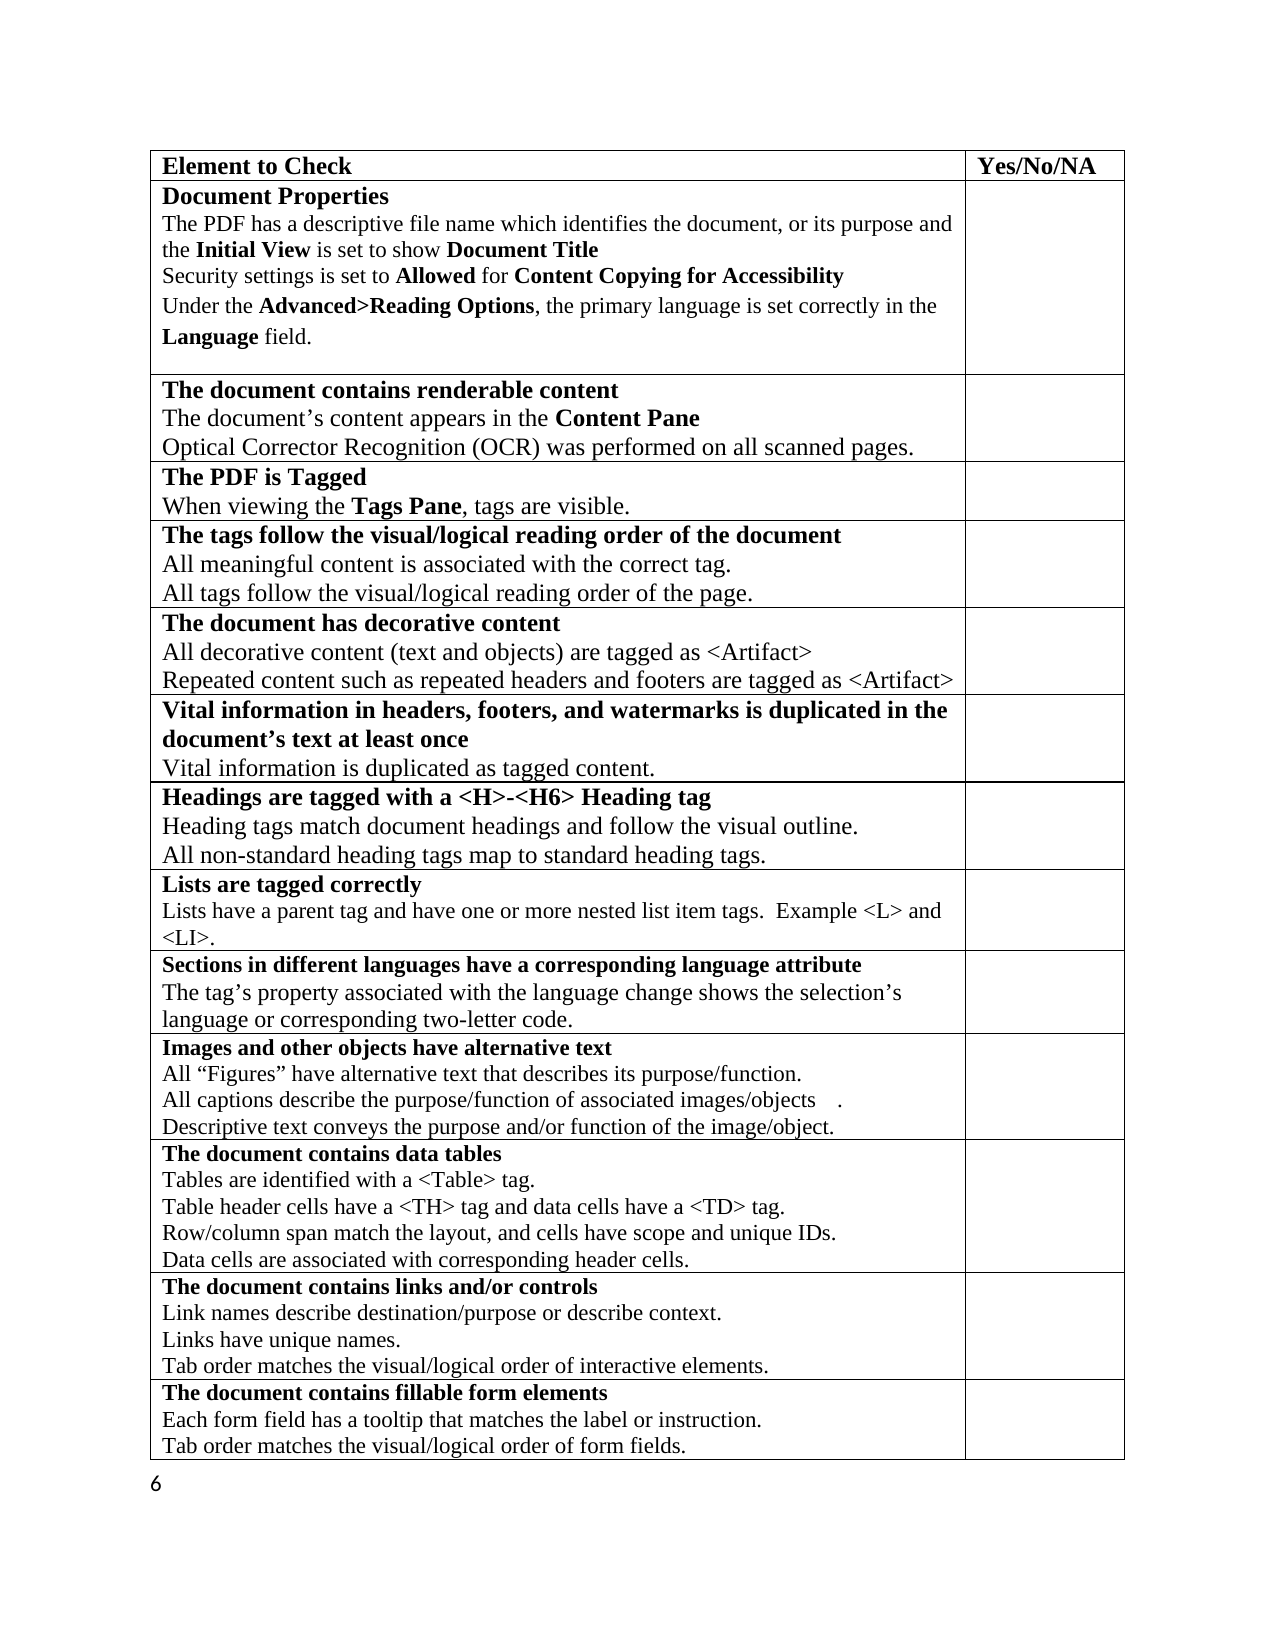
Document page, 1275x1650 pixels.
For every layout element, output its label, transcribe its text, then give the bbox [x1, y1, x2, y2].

table_cell [966, 695, 1124, 781]
table_cell Images and other objects have alternative text All “Figures” have alternative text that describes its purpose/function. All captions describe the purpose/function of associated images/objects . Descriptive text conveys the purpose and/or function of the image/object. [151, 1034, 965, 1139]
table_cell Vital information in headers, footers, and watermarks is duplicated in the document’s text at least once Vital information is duplicated as tagged content. [151, 695, 965, 781]
table_cell The document has decorative content All decorative content (text and objects) are tagged as <Artifact> Repeated content such as repeated headers and footers are tagged as <Artifact> [151, 608, 965, 694]
table_cell The document contains links and/or controls Link names describe destination/purpose or describe context. Links have unique names. Tab order matches the visual/logical order of interactive elements. [151, 1273, 965, 1378]
table_cell [966, 608, 1124, 694]
table_header Yes/No/NA [966, 151, 1124, 180]
table_cell Sections in different languages have a corresponding language attribute The tag’s property associated with the language change shows the selection’s language or corresponding two-letter code. [151, 951, 965, 1033]
table_cell [966, 375, 1124, 461]
table_cell [966, 462, 1124, 519]
table_cell [966, 1140, 1124, 1272]
table_cell Lists are tagged correctly Lists have a parent tag and have one or more nested list item tags. Example <L> and <LI>. [151, 870, 965, 950]
table_cell [966, 521, 1124, 607]
table_cell Headings are tagged with a <H>-<H6> Heading tag Heading tags match document headings and follow the visual outline. All non-standard heading tags map to standard heading tags. [151, 783, 965, 869]
table_cell [966, 1034, 1124, 1139]
table_cell Document Properties The PDF has a descriptive file name which identifies the document, or its purpose and the Initial View is set to show Document Title Security settings is set to Allowed for Content Copying for Accessibility Under the Advanced>Reading Options, the primary language is set correctly in the Language field. [151, 181, 965, 374]
table_cell [966, 870, 1124, 950]
table_cell [966, 1273, 1124, 1378]
table_cell [966, 951, 1124, 1033]
table_cell The document contains renderable content The document’s content appears in the Content Pane Optical Corrector Recognition (OCR) was performed on all scanned pages. [151, 375, 965, 461]
table_cell [966, 1380, 1124, 1458]
table_header Element to Check [151, 151, 965, 180]
table_cell The PDF is Tagged When viewing the Tags Pane, tags are visible. [151, 462, 965, 519]
table_cell [966, 181, 1124, 374]
table_cell The document contains fillable form elements Each form field has a tooltip that matches the label or instruction. Tab order matches the visual/logical order of form fields. [151, 1380, 965, 1458]
table_cell The tags follow the visual/logical reading order of the document All meaningful content is associated with the correct tag. All tags follow the visual/logical reading order of the page. [151, 521, 965, 607]
table_cell The document contains data tables Tables are identified with a <Table> tag. Table header cells have a <TH> tag and data cells have a <TD> tag. Row/column span match the layout, and cells have scope and unique IDs. Data cells are associated with corresponding header cells. [151, 1140, 965, 1272]
table_cell [966, 783, 1124, 869]
